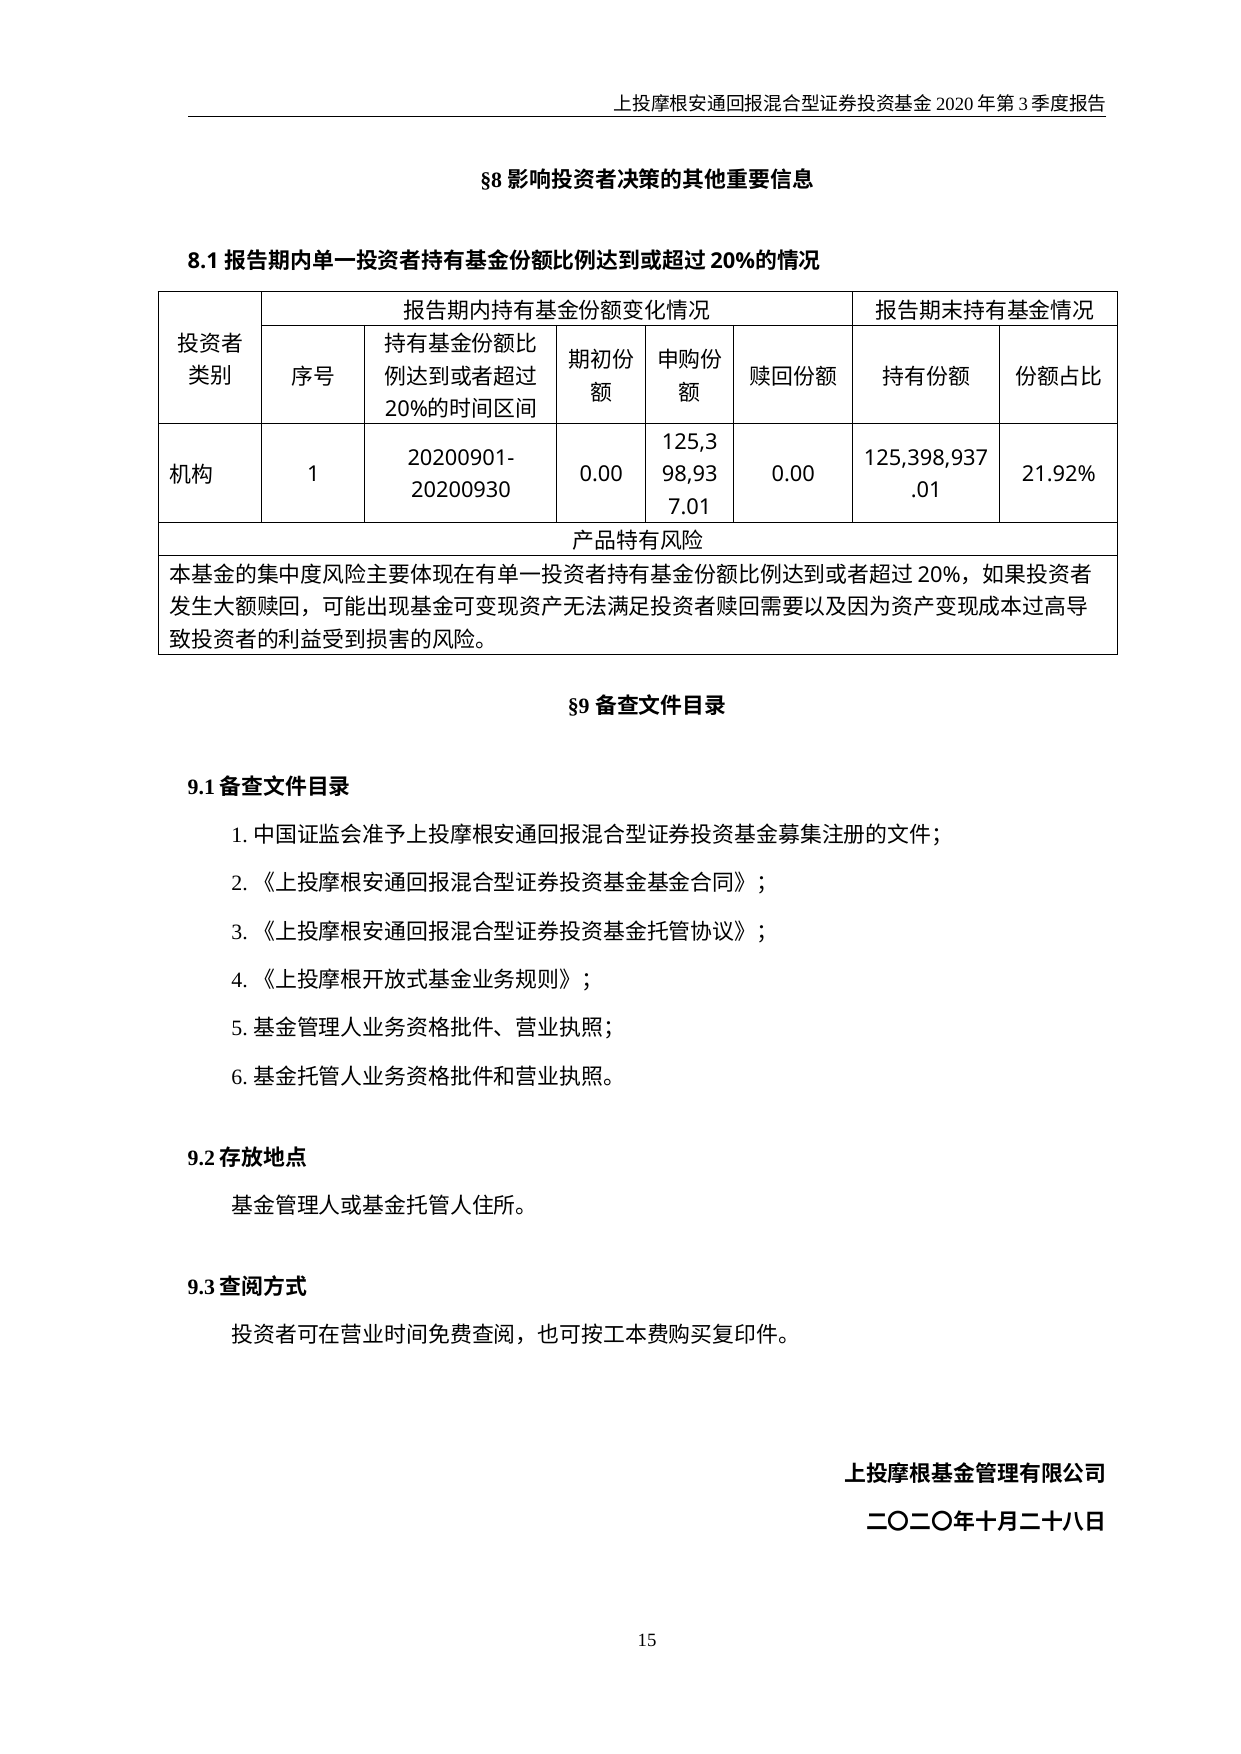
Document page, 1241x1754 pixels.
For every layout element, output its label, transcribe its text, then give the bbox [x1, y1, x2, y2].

subtitle §8 影响投资者决策的其他重要信息 [187, 162, 1106, 194]
text 9.3查阅方式 [187, 1268, 1106, 1301]
table_cell 125,398,937.01 [853, 424, 999, 522]
text 二〇二〇年十月二十八日 [187, 1503, 1106, 1536]
table_cell 申购份额 [646, 326, 733, 423]
table_cell 20200901-20200930 [365, 424, 556, 522]
table_cell 0.00 [734, 424, 852, 522]
table_cell 本基金的集中度风险主要体现在有单一投资者持有基金份额比例达到或者超过20%，如果投资者发生大额赎回，可能出现基金可变现资产无法满足投资者赎回需要以及因为资产变现成本过高导致投资者的利益受到损害的风险。 [159, 556, 1117, 654]
table_header 投资者类别 [159, 292, 261, 423]
table_cell 持有份额 [853, 326, 999, 423]
text 9.2存放地点 [187, 1139, 1106, 1172]
table_cell 序号 [262, 326, 364, 423]
text 基金管理人或基金托管人住所。 [187, 1187, 1106, 1220]
text 投资者可在营业时间免费查阅，也可按工本费购买复印件。 [187, 1317, 1106, 1349]
subtitle §9 备查文件目录 [187, 687, 1106, 720]
text 1. 中国证监会准予上投摩根安通回报混合型证券投资基金募集注册的文件； [187, 817, 1106, 849]
text 上投摩根基金管理有限公司 [187, 1455, 1106, 1488]
table_header 报告期内持有基金份额变化情况 [262, 292, 852, 325]
text 8.1 报告期内单一投资者持有基金份额比例达到或超过20%的情况 [187, 243, 1106, 275]
table_cell 份额占比 [1000, 326, 1117, 423]
text 6. 基金托管人业务资格批件和营业执照。 [187, 1058, 1106, 1091]
table_cell 125,398,937.01 [646, 424, 733, 522]
text 2. 《上投摩根安通回报混合型证券投资基金基金合同》； [187, 865, 1106, 897]
table_cell 机构 [159, 424, 261, 522]
table_cell 0.00 [557, 424, 645, 522]
table_cell 期初份额 [557, 326, 645, 423]
text 3. 《上投摩根安通回报混合型证券投资基金托管协议》； [187, 913, 1106, 946]
table_cell 21.92% [1000, 424, 1117, 522]
text 5. 基金管理人业务资格批件、营业执照； [187, 1010, 1106, 1042]
table_header 产品特有风险 [159, 523, 1117, 555]
text 9.1备查文件目录 [187, 768, 1106, 801]
table_header 报告期末持有基金情况 [853, 292, 1117, 325]
table_cell 持有基金份额比例达到或者超过20%的时间区间 [365, 326, 556, 423]
table_cell 1 [262, 424, 364, 522]
table_cell 赎回份额 [734, 326, 852, 423]
text 4. 《上投摩根开放式基金业务规则》； [187, 962, 1106, 994]
